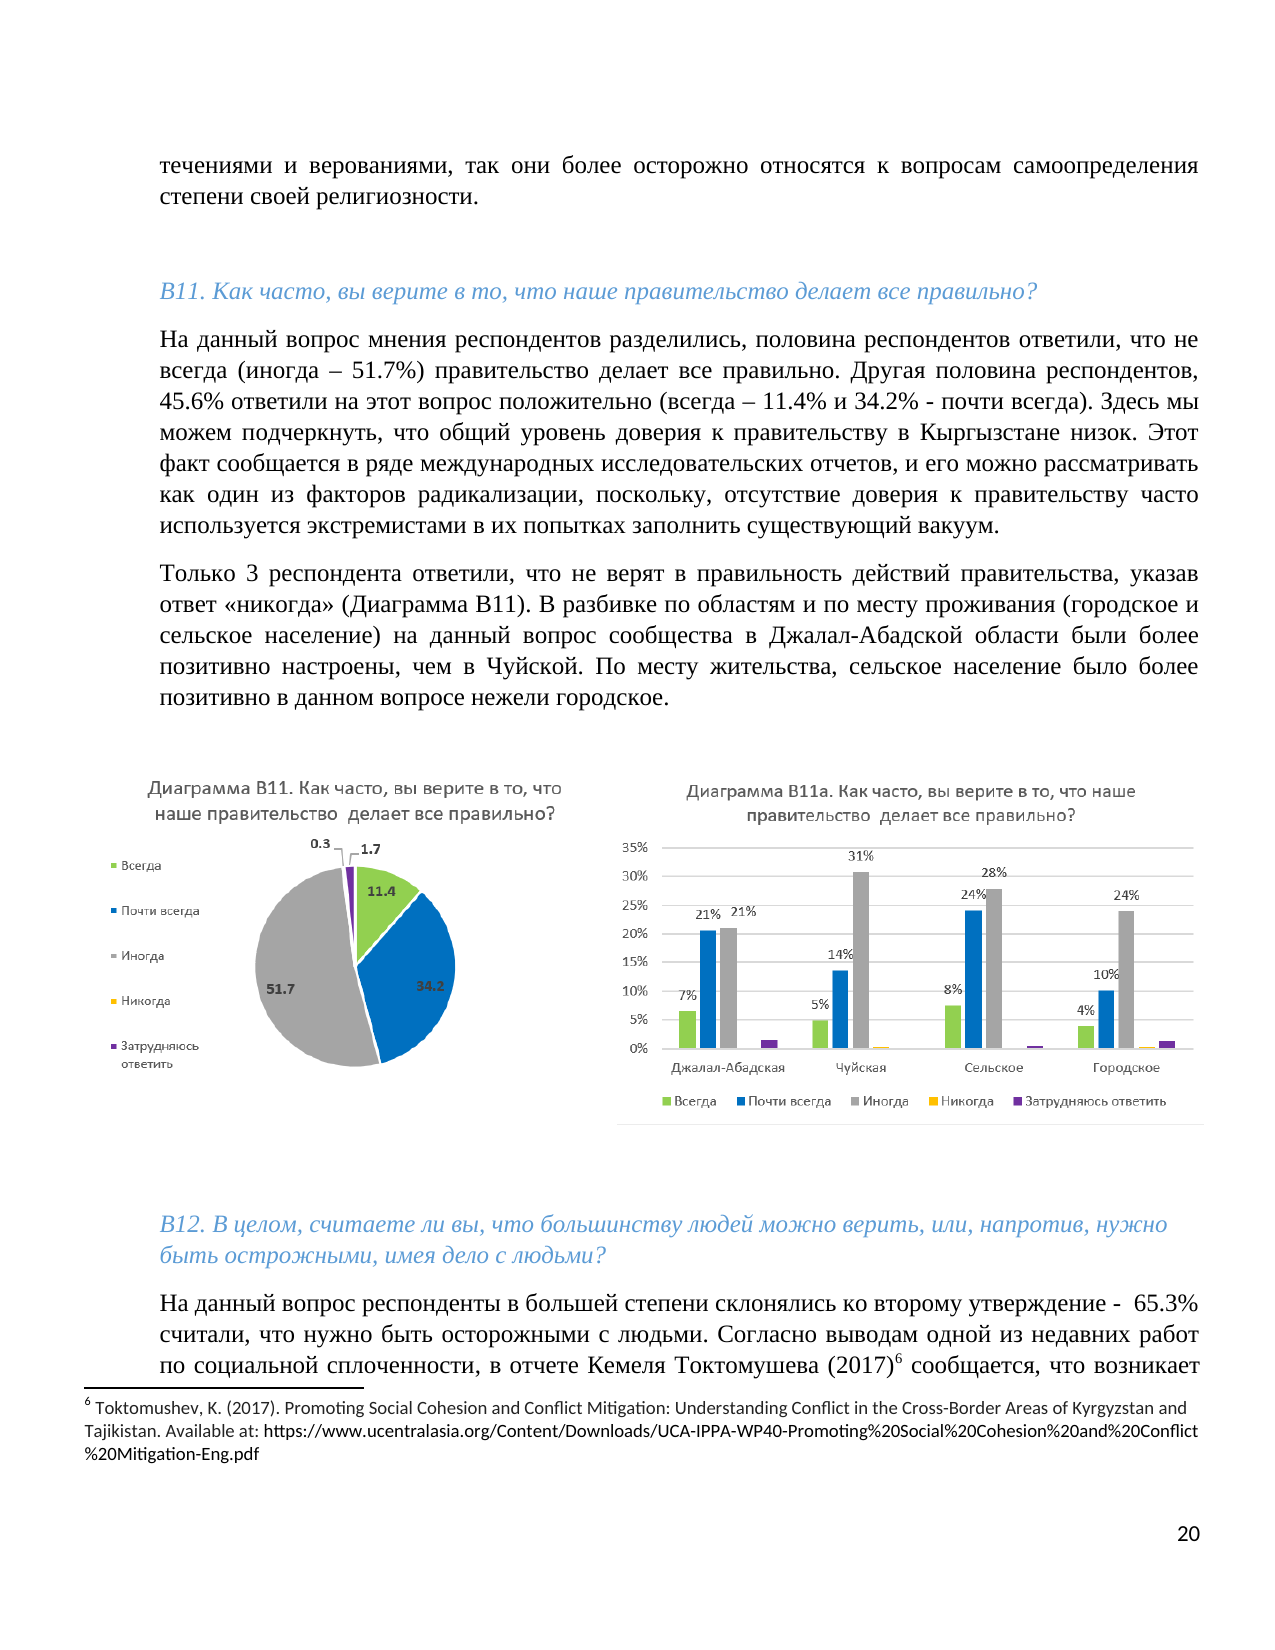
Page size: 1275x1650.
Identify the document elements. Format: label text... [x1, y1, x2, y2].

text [159, 150, 1200, 210]
text В11. Как часто, вы верите в то, что наше правительство делает все правильно? [159, 276, 1200, 305]
picture [71, 763, 606, 1125]
text В12. В целом, считаете ли вы, что большинству людей можно верить, или, напротив, нужно быть острожными, имея дело с людьми? [159, 1209, 1200, 1269]
text Только 3 респондента ответили, что не верят в правильность действий правительства, указав ответ «никогда» (Диаграмма В11). В разбивке по областям и по месту проживания (городское и сельское население) на данный вопрос сообщества в Джалал-Абадской области были более позитивно настроены, чем в Чуйской. По месту жительства, сельское население было более позитивно в данном вопросе нежели городское. [159, 558, 1200, 711]
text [159, 1288, 1200, 1379]
picture [617, 771, 1204, 1125]
text На данный вопрос мнения респондентов разделились, половина респондентов ответили, что не всегда (иногда – 51.7%) правительство делает все правильно. Другая половина респондентов, 45.6% ответили на этот вопрос положительно (всегда – 11.4% и 34.2% - почти всегда). Здесь мы можем подчеркнуть, что общий уровень доверия к правительству в Кыргызстане низок. Этот факт сообщается в ряде международных исследовательских отчетов, и его можно рассматривать как один из факторов радикализации, поскольку, отсутствие доверия к правительству часто используется экстремистами в их попытках заполнить существующий вакуум. [159, 324, 1200, 539]
